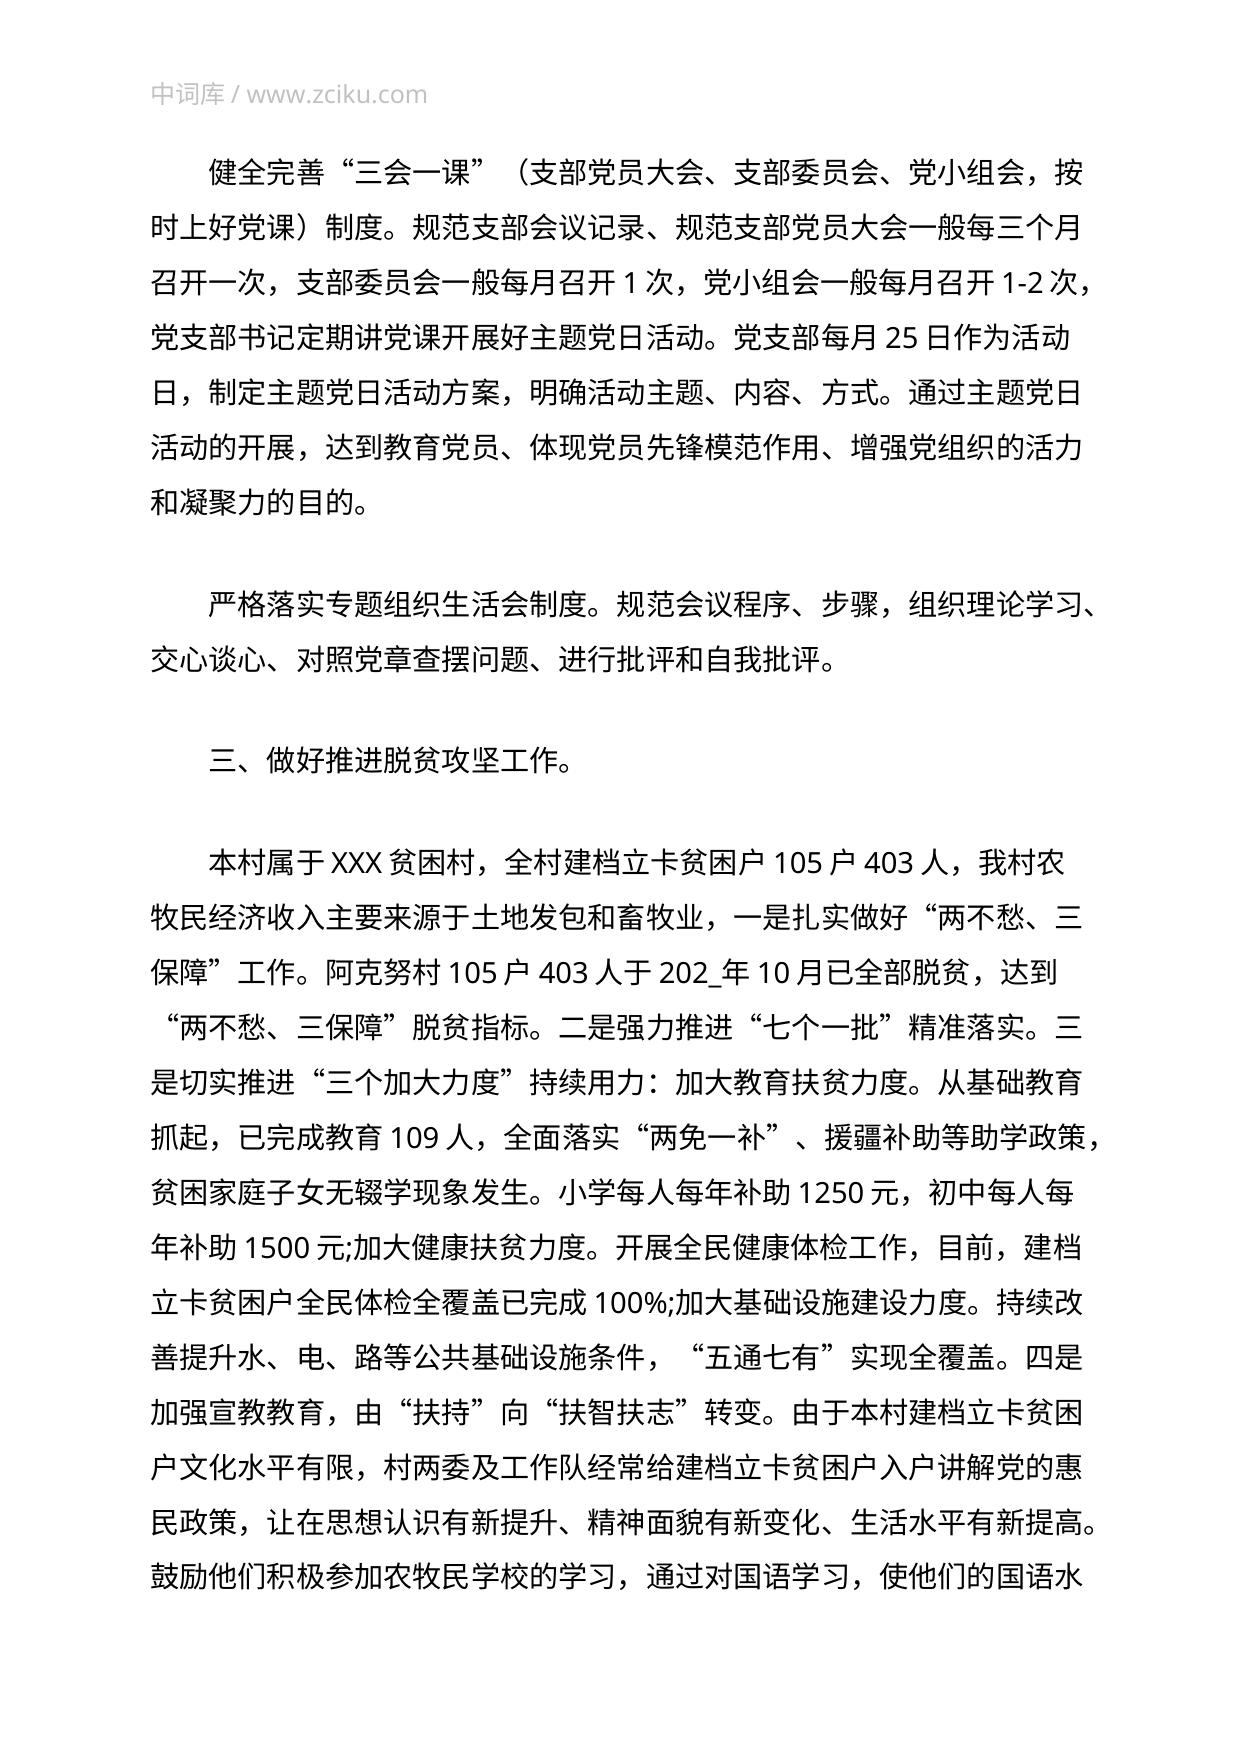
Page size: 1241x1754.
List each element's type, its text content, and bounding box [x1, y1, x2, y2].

text 健全完善“三会一课”（支部党员大会、支部委员会、党小组会，按时上好党课）制度。规范支部会议记录、规范支部党员大会一般每三个月召开一次，支部委员会一般每月召开1次，党小组会一般每月召开1-2次，党支部书记定期讲党课开展好主题党日活动。党支部每月25日作为活动日，制定主题党日活动方案，明确活动主题、内容、方式。通过主题党日活动的开展，达到教育党员、体现党员先锋模范作用、增强党组织的活力和凝聚力的目的。 [150, 150, 1090, 522]
text 三、做好推进脱贫攻坚工作。 [150, 738, 1090, 780]
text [150, 840, 1090, 1596]
text 严格落实专题组织生活会制度。规范会议程序、步骤，组织理论学习、交心谈心、对照党章查摆问题、进行批评和自我批评。 [150, 581, 1090, 678]
